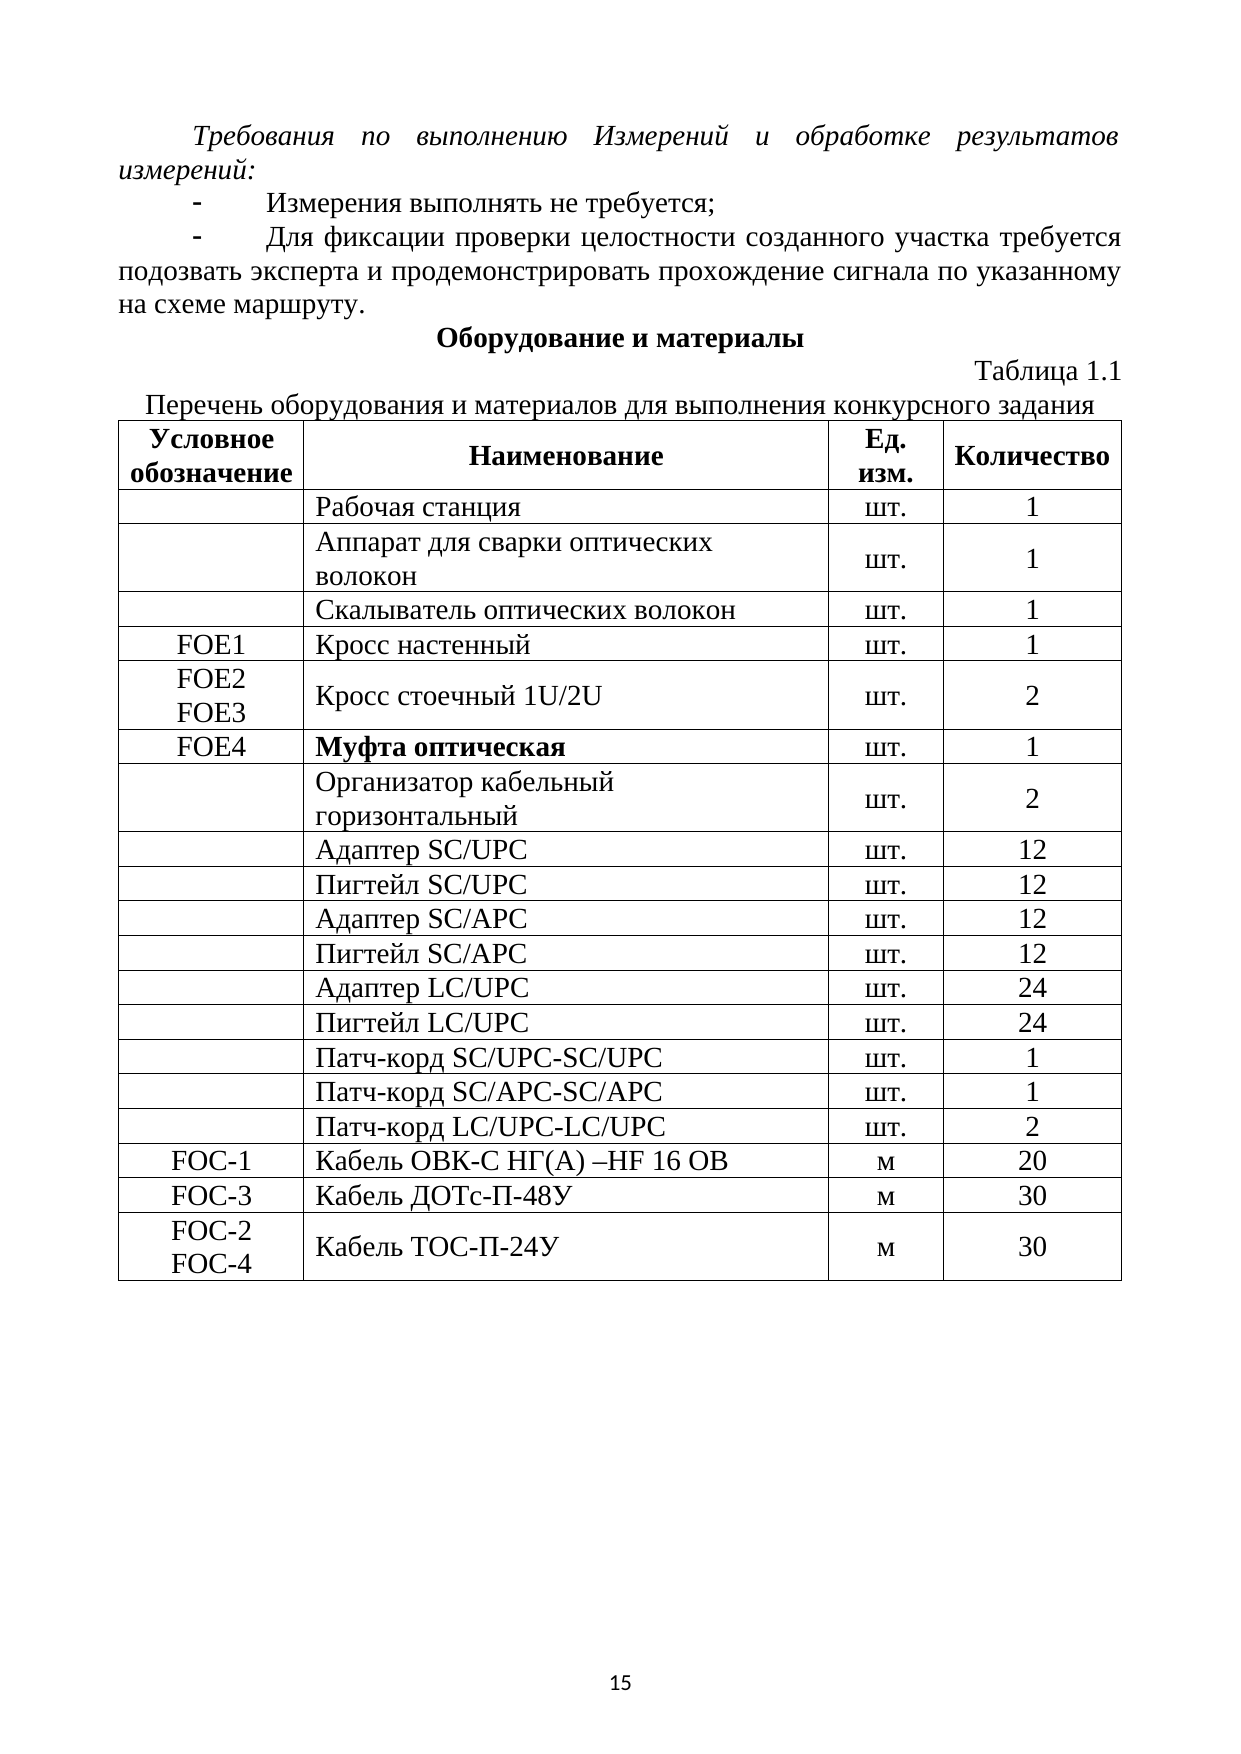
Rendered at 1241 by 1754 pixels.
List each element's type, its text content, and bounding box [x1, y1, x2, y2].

table_cell FOС-2 FOC-4 [119, 1213, 303, 1280]
table_cell [119, 1074, 303, 1108]
table_cell 1 [944, 524, 1121, 591]
table_cell м [829, 1213, 943, 1280]
table_cell шт. [829, 764, 943, 831]
table_cell Патч-корд SC/UPC-SC/UPC [304, 1040, 828, 1073]
table_cell 12 [944, 901, 1121, 935]
table_cell шт. [829, 1005, 943, 1039]
table_cell Скалыватель оптических волокон [304, 592, 828, 626]
table_cell шт. [829, 1040, 943, 1073]
table_cell [119, 524, 303, 591]
table_cell м [829, 1178, 943, 1212]
table_cell шт. [829, 490, 943, 523]
table_header Ед. изм. [829, 421, 943, 488]
text Таблица 1.1 [118, 353, 1122, 387]
table_cell 2 [944, 764, 1121, 831]
table_cell 30 [944, 1178, 1121, 1212]
table_header Наименование [304, 421, 828, 488]
table_cell Кабель ТОС-П-24У [304, 1213, 828, 1280]
table_cell шт. [829, 1074, 943, 1108]
table_cell Кросс стоечный 1U/2U [304, 661, 828, 728]
table_cell [119, 1005, 303, 1039]
table_cell 12 [944, 832, 1121, 866]
table_header Условное обозначение [119, 421, 303, 488]
table_cell Адаптер SC/UPC [304, 832, 828, 866]
table_cell 20 [944, 1144, 1121, 1177]
table_cell 1 [944, 1040, 1121, 1073]
table_cell шт. [829, 971, 943, 1004]
table_cell шт. [829, 936, 943, 969]
table_cell 1 [944, 627, 1121, 660]
table_cell Аппарат для сварки оптических волокон [304, 524, 828, 591]
table_cell шт. [829, 730, 943, 763]
table_cell шт. [829, 661, 943, 728]
table_header Количество [944, 421, 1121, 488]
table_cell [119, 490, 303, 523]
table_cell Муфта оптическая [304, 730, 828, 763]
table_cell 2 [944, 1109, 1121, 1142]
table_cell Рабочая станция [304, 490, 828, 523]
table_cell FOE4 [119, 730, 303, 763]
table_cell FOE2 FOE3 [119, 661, 303, 728]
table_cell [119, 1109, 303, 1142]
table_cell 12 [944, 936, 1121, 969]
table_cell FOE1 [119, 627, 303, 660]
table_cell шт. [829, 592, 943, 626]
list Измерения выполнять не требуется; [118, 185, 1122, 219]
table_cell шт. [829, 867, 943, 900]
table_cell 24 [944, 1005, 1121, 1039]
table_cell [119, 832, 303, 866]
table_cell [119, 592, 303, 626]
table_cell FOС-1 [119, 1144, 303, 1177]
table_cell [119, 867, 303, 900]
table_cell 2 [944, 661, 1121, 728]
table_cell Кабель ОВК-С НГ(А) –HF 16 ОВ [304, 1144, 828, 1177]
table_cell Адаптер SC/APC [304, 901, 828, 935]
table_cell [119, 971, 303, 1004]
table_cell 1 [944, 592, 1121, 626]
table_cell Кабель ДОТс-П-48У [304, 1178, 828, 1212]
table_cell 1 [944, 730, 1121, 763]
table_cell Адаптер LC/UPC [304, 971, 828, 1004]
table_cell Пигтейл SC/UPC [304, 867, 828, 900]
table_cell [119, 1040, 303, 1073]
table_cell [119, 936, 303, 969]
table_cell [119, 901, 303, 935]
table_cell 30 [944, 1213, 1121, 1280]
table_cell Пигтейл LC/UPC [304, 1005, 828, 1039]
table_cell шт. [829, 627, 943, 660]
list Для фиксации проверки целостности созданного участка требуется подозвать эксперта и продемонстрировать прохождение сигнала по указанному на схеме маршруту. [118, 219, 1122, 320]
table_cell Пигтейл SC/APC [304, 936, 828, 969]
table_cell 1 [944, 1074, 1121, 1108]
table_cell Патч-корд SC/APC-SC/APC [304, 1074, 828, 1108]
table_cell [119, 764, 303, 831]
table_cell 1 [944, 490, 1121, 523]
table_cell 24 [944, 971, 1121, 1004]
table_cell Кросс настенный [304, 627, 828, 660]
table_cell Патч-корд LC/UPC-LC/UPC [304, 1109, 828, 1142]
table_cell шт. [829, 1109, 943, 1142]
text Перечень оборудования и материалов для выполнения конкурсного задания [118, 387, 1122, 420]
table_cell шт. [829, 901, 943, 935]
table_cell 12 [944, 867, 1121, 900]
table_cell м [829, 1144, 943, 1177]
text Оборудование и материалы [118, 320, 1122, 353]
table_cell Организатор кабельный горизонтальный [304, 764, 828, 831]
list Требования по выполнению Измерений и обработке результатов измерений: [118, 118, 1122, 185]
table_cell шт. [829, 524, 943, 591]
table_cell шт. [829, 832, 943, 866]
table_cell FOС-3 [119, 1178, 303, 1212]
